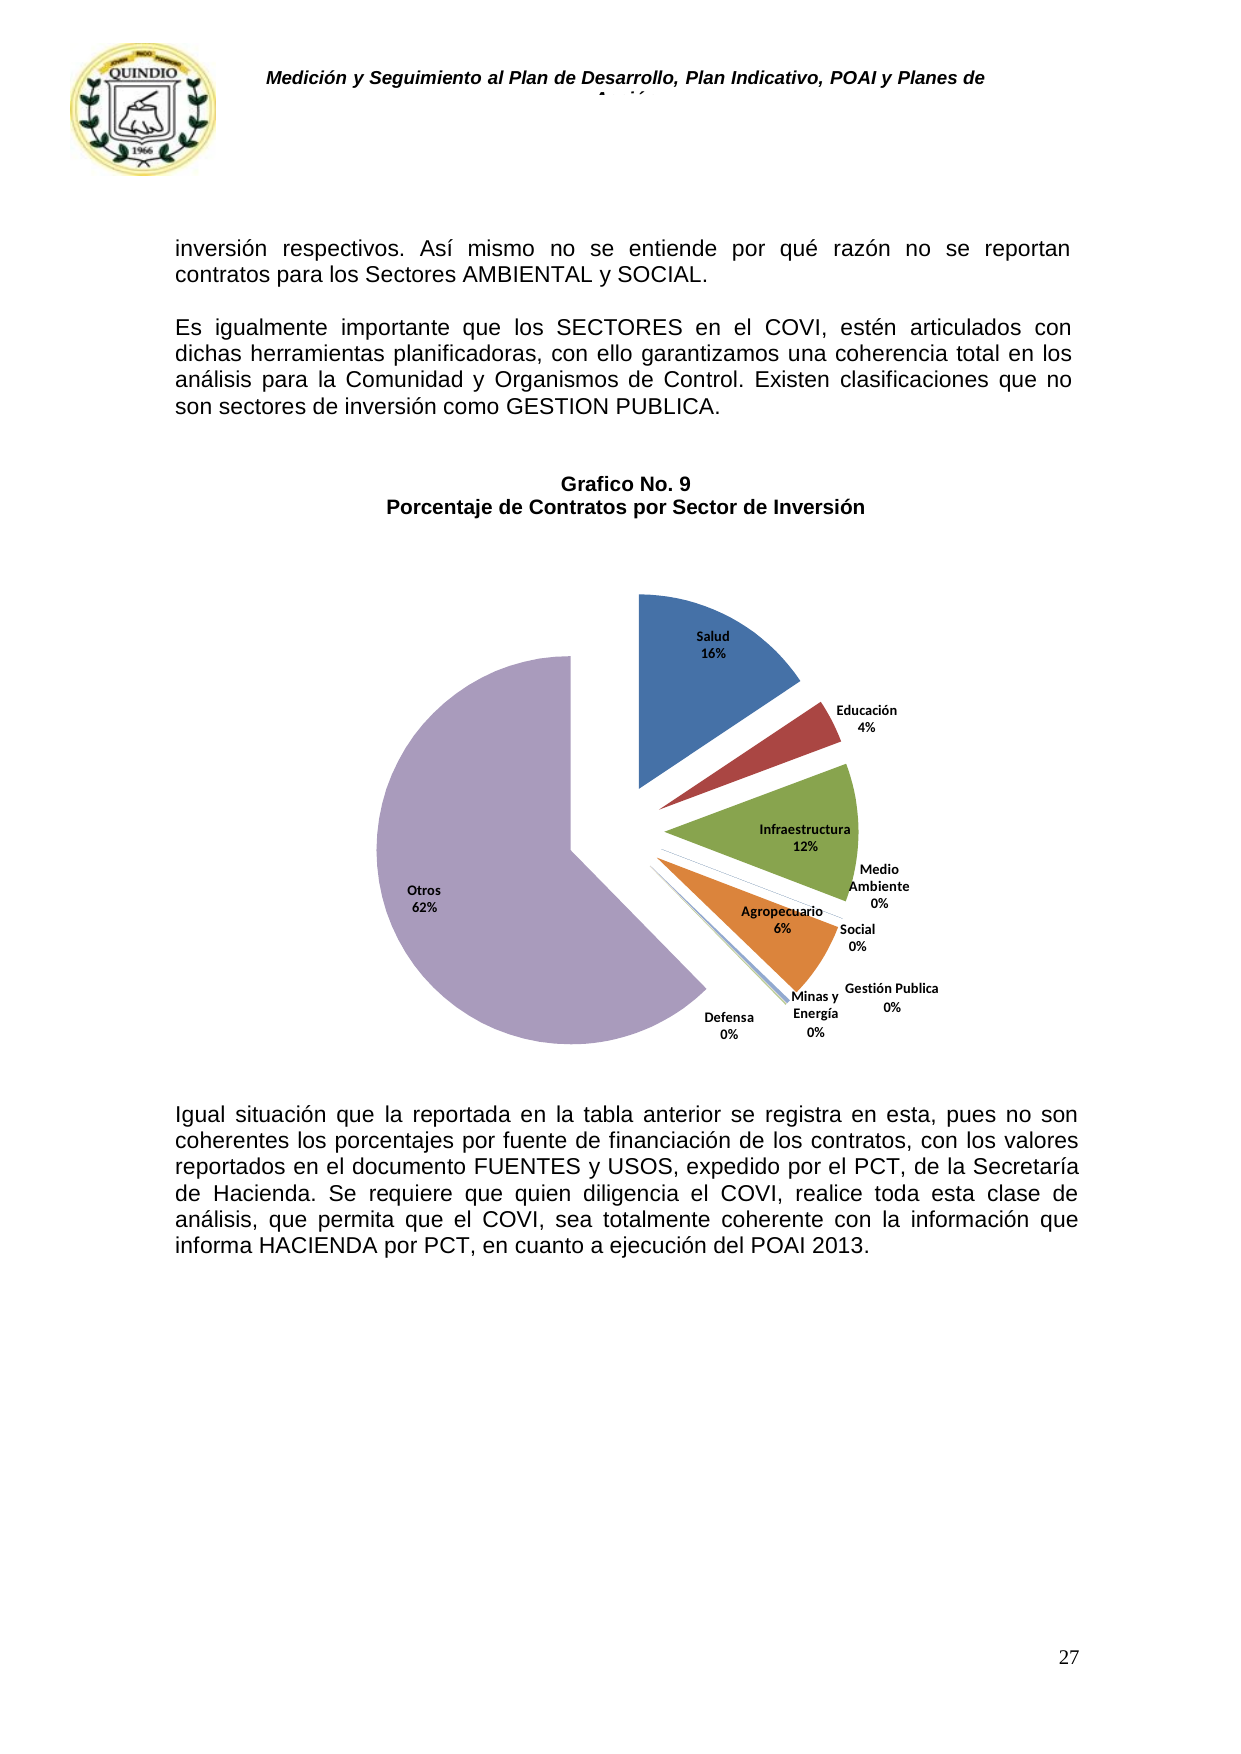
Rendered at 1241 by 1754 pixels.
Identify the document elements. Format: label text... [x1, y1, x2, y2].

text Energía [790, 1008, 841, 1023]
text Es igualmente importante que los SECTORES en el COVI, estén articulados con dichas herramientas planificadoras, con ello garantizamos una coherencia total en los análisis para la Comunidad y Organismos de Control. Existen clasificaciones que no son sectores de inversión como GESTION PUBLICA. [175, 314, 1072, 419]
text 0% [848, 938, 1088, 954]
text 62% [58, 899, 437, 916]
text Grafico No. 9 [557, 471, 695, 495]
text inversión respectivos. Así mismo no se entiende por qué razón no se reportan contratos para los Sectores AMBIENTAL y SOCIAL. [175, 235, 1072, 288]
text Otros [58, 882, 441, 899]
text Porcentaje de Contratos por Sector de Inversión [382, 495, 869, 518]
text Salud [693, 627, 733, 645]
text 0% [58, 1026, 738, 1043]
text Infraestructura [58, 821, 850, 838]
text Social [840, 920, 1088, 938]
text 4% [58, 719, 876, 735]
text Igual situación que la reportada en la tabla anterior se registra en esta, pues no son coherentes los porcentajes por fuente de financiación de los contratos, con los valores reportados en el documento FUENTES y USOS, expedido por el PCT, de la Secretaría de Hacienda. Se requiere que quien diligencia el COVI, realice toda esta clase de análisis, que permita que el COVI, sea totalmente coherente con la información que informa HACIENDA por PCT, en cuanto a ejecución del POAI 2013. [175, 1101, 1079, 1259]
text Educación [58, 701, 897, 719]
text 0% [867, 894, 892, 912]
picture [70, 43, 216, 176]
text Ambiente [849, 878, 1088, 894]
text Medio [856, 860, 902, 878]
text Minas y Gestión Publica [58, 982, 938, 1003]
text 16% [697, 645, 729, 662]
text Agropecuario [738, 902, 826, 920]
text Defensa [58, 1008, 754, 1026]
text 0% [803, 1023, 828, 1041]
text 12% [58, 838, 818, 855]
text 6% [770, 920, 795, 937]
